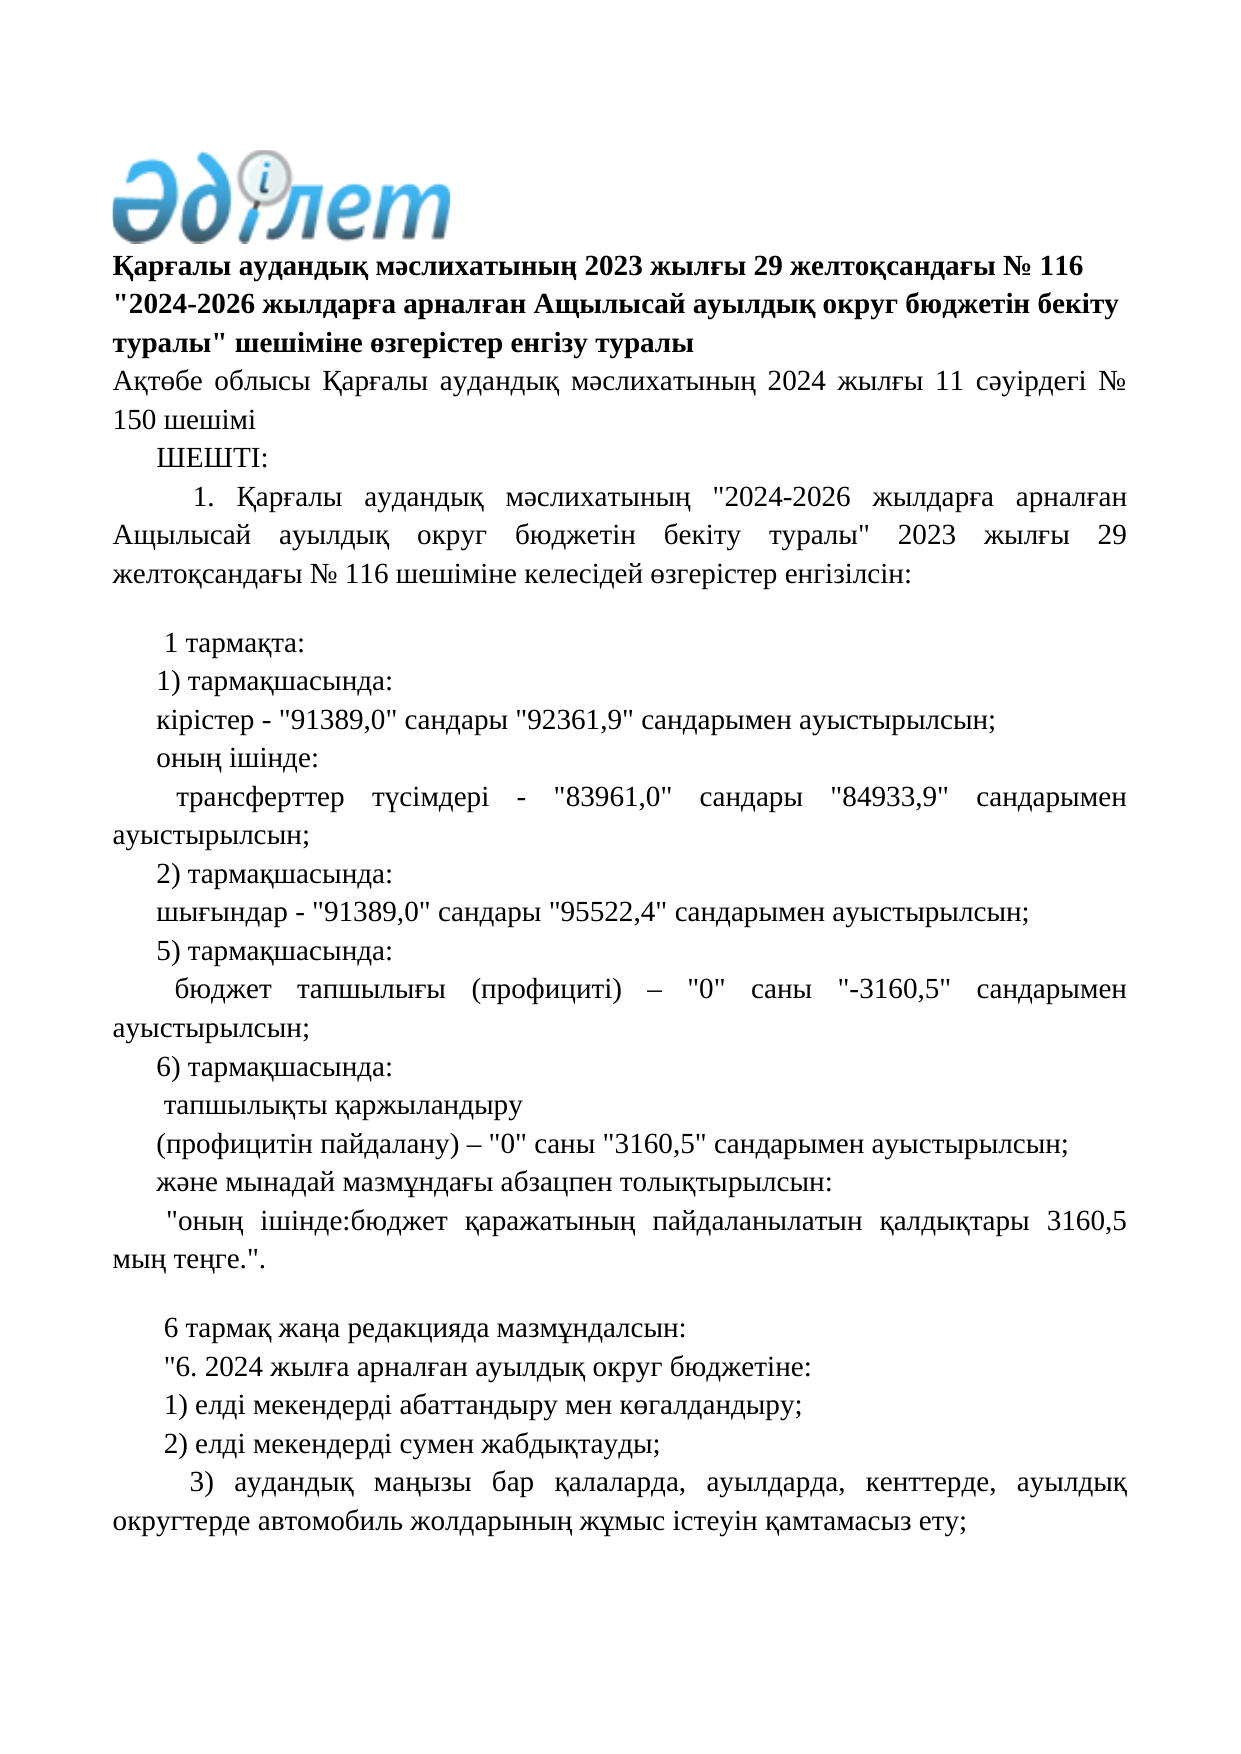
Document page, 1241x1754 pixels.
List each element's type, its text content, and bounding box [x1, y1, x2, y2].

text Ақтөбе облысы Қарғалы аудандық мәслихатының 2024 жылғы 11 сәуірдегі № 150 шешімі [112, 363, 1128, 435]
text шығындар - "91389,0" сандары "95522,4" сандарымен ауыстырылсын; [112, 894, 1128, 928]
text (профицитін пайдалану) – "0" саны "3160,5" сандарымен ауыстырылсын; [112, 1126, 1128, 1159]
picture [112, 150, 451, 244]
text 5) тармақшасында: [112, 933, 1128, 967]
text Қарғалы аудандық мәслихатының 2023 жылғы 29 желтоқсандағы № 116 "2024-2026 жылдарға арналған Ащылысай ауылдық округ бюджетін бекіту туралы" шешіміне өзгерістер енгізу туралы [112, 248, 1128, 358]
text оның ішінде: [112, 740, 1128, 774]
text тапшылықты қаржыландыру [112, 1087, 1128, 1121]
text 1. Қарғалы аудандық мәслихатының "2024-2026 жылдарға арналған Ащылысай ауылдық округ бюджетін бекіту туралы" 2023 жылғы 29 желтоқсандағы № 116 шешіміне келесідей өзгерістер енгізілсін: [112, 479, 1128, 589]
text 1 тармақта: [112, 625, 1128, 658]
text 2) елді мекендерді сумен жабдықтауды; [112, 1426, 1128, 1459]
text 1) тармақшасында: [112, 663, 1128, 697]
text 2) тармақшасында: [112, 856, 1128, 889]
text 3) аудандық маңызы бар қалаларда, ауылдарда, кенттерде, ауылдық округтерде автомобиль жолдарының жұмыс істеуін қамтамасыз ету; [112, 1464, 1128, 1536]
text "оның ішінде:бюджет қаражатының пайдаланылатын қалдықтары 3160,5 мың теңге.". [112, 1203, 1128, 1275]
text 6 тармақ жаңа редакцияда мазмұндалсын: [112, 1310, 1128, 1344]
text "6. 2024 жылға арналған ауылдық округ бюджетіне: [112, 1349, 1128, 1382]
text кірістер - "91389,0" сандары "92361,9" сандарымен ауыстырылсын; [112, 702, 1128, 735]
text және мынадай мазмұндағы абзацпен толықтырылсын: [112, 1164, 1128, 1198]
text трансферттер түсімдері - "83961,0" сандары "84933,9" сандарымен ауыстырылсын; [112, 779, 1128, 851]
text бюджет тапшылығы (профициті) – "0" саны "-3160,5" сандарымен ауыстырылсын; [112, 972, 1128, 1044]
text ШЕШТІ: [112, 440, 1128, 474]
text 1) елді мекендерді абаттандыру мен көгалдандыру; [112, 1387, 1128, 1421]
text 6) тармақшасында: [112, 1049, 1128, 1082]
